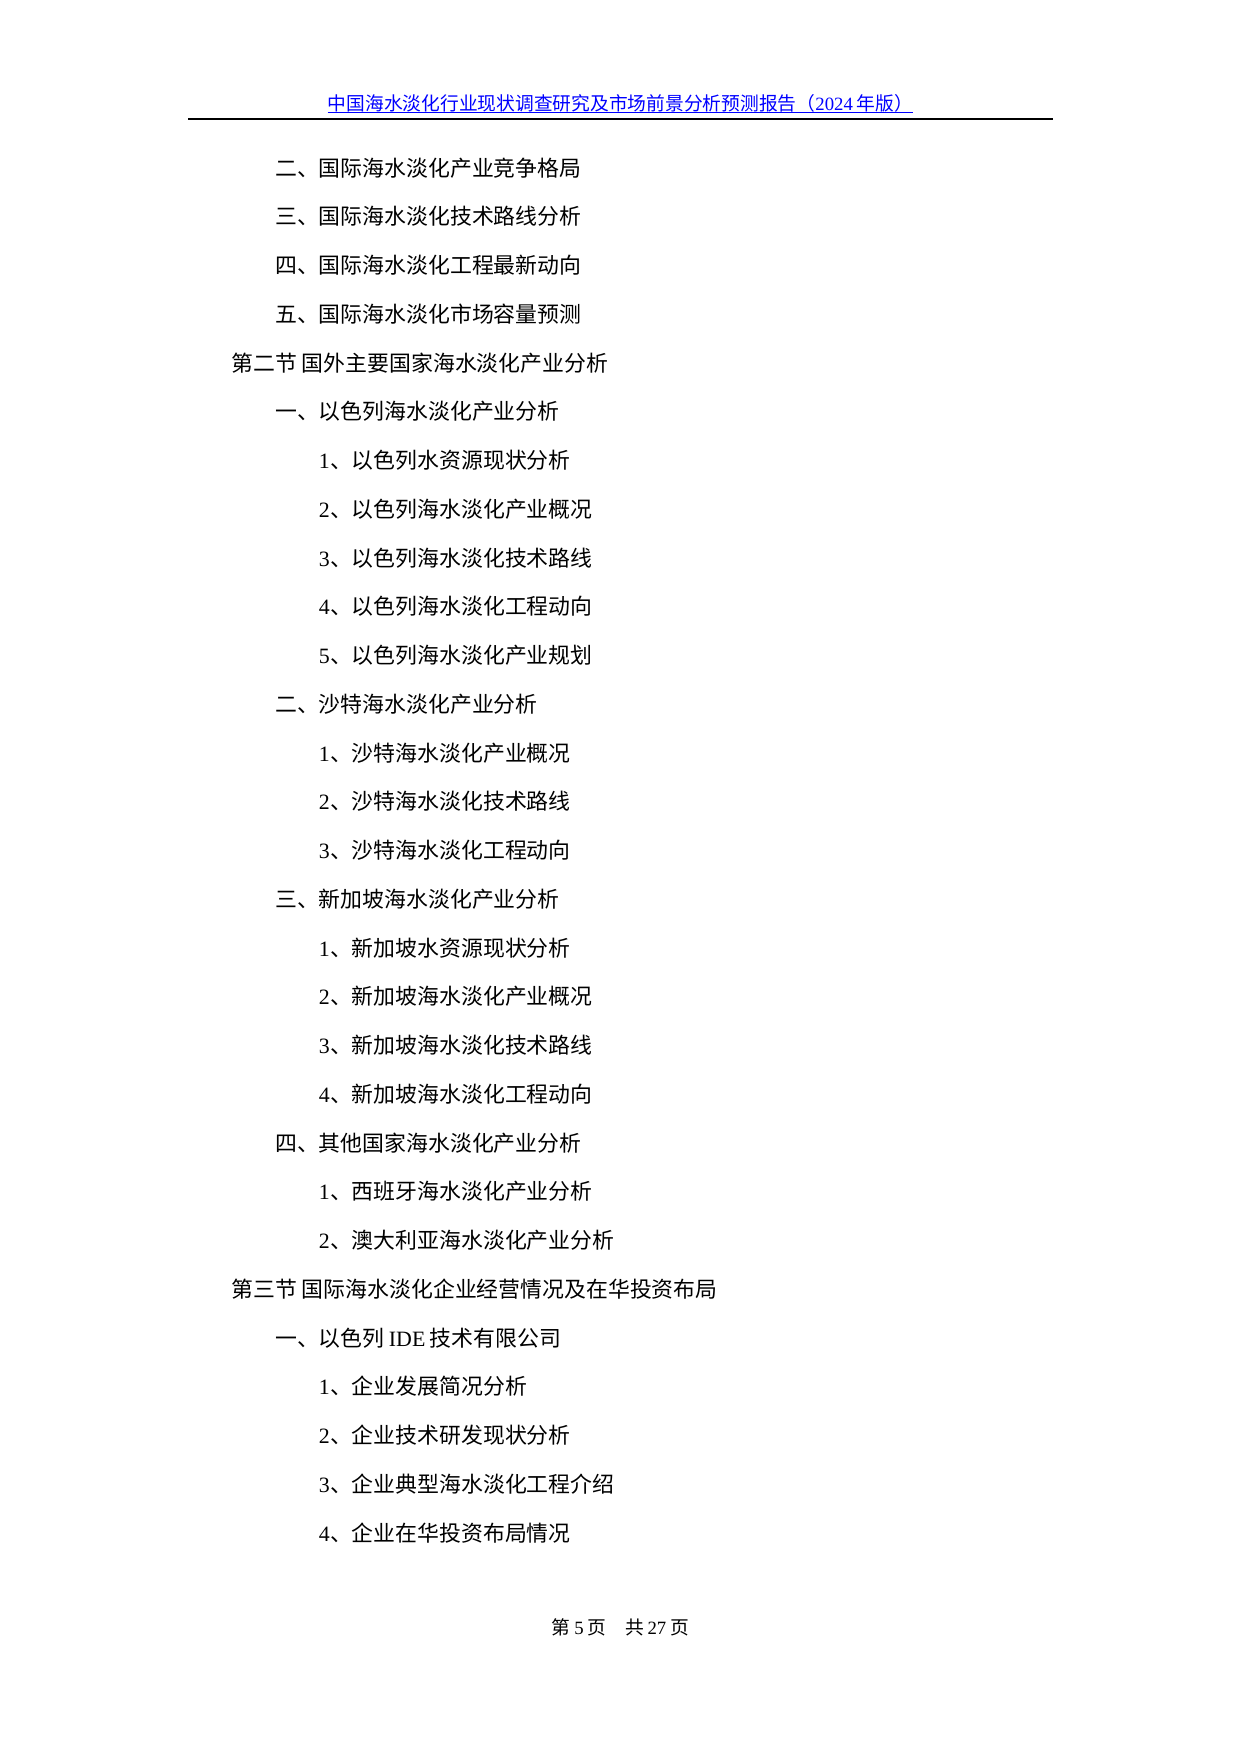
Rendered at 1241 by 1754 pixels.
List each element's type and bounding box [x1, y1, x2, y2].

text [187, 150, 1053, 1548]
